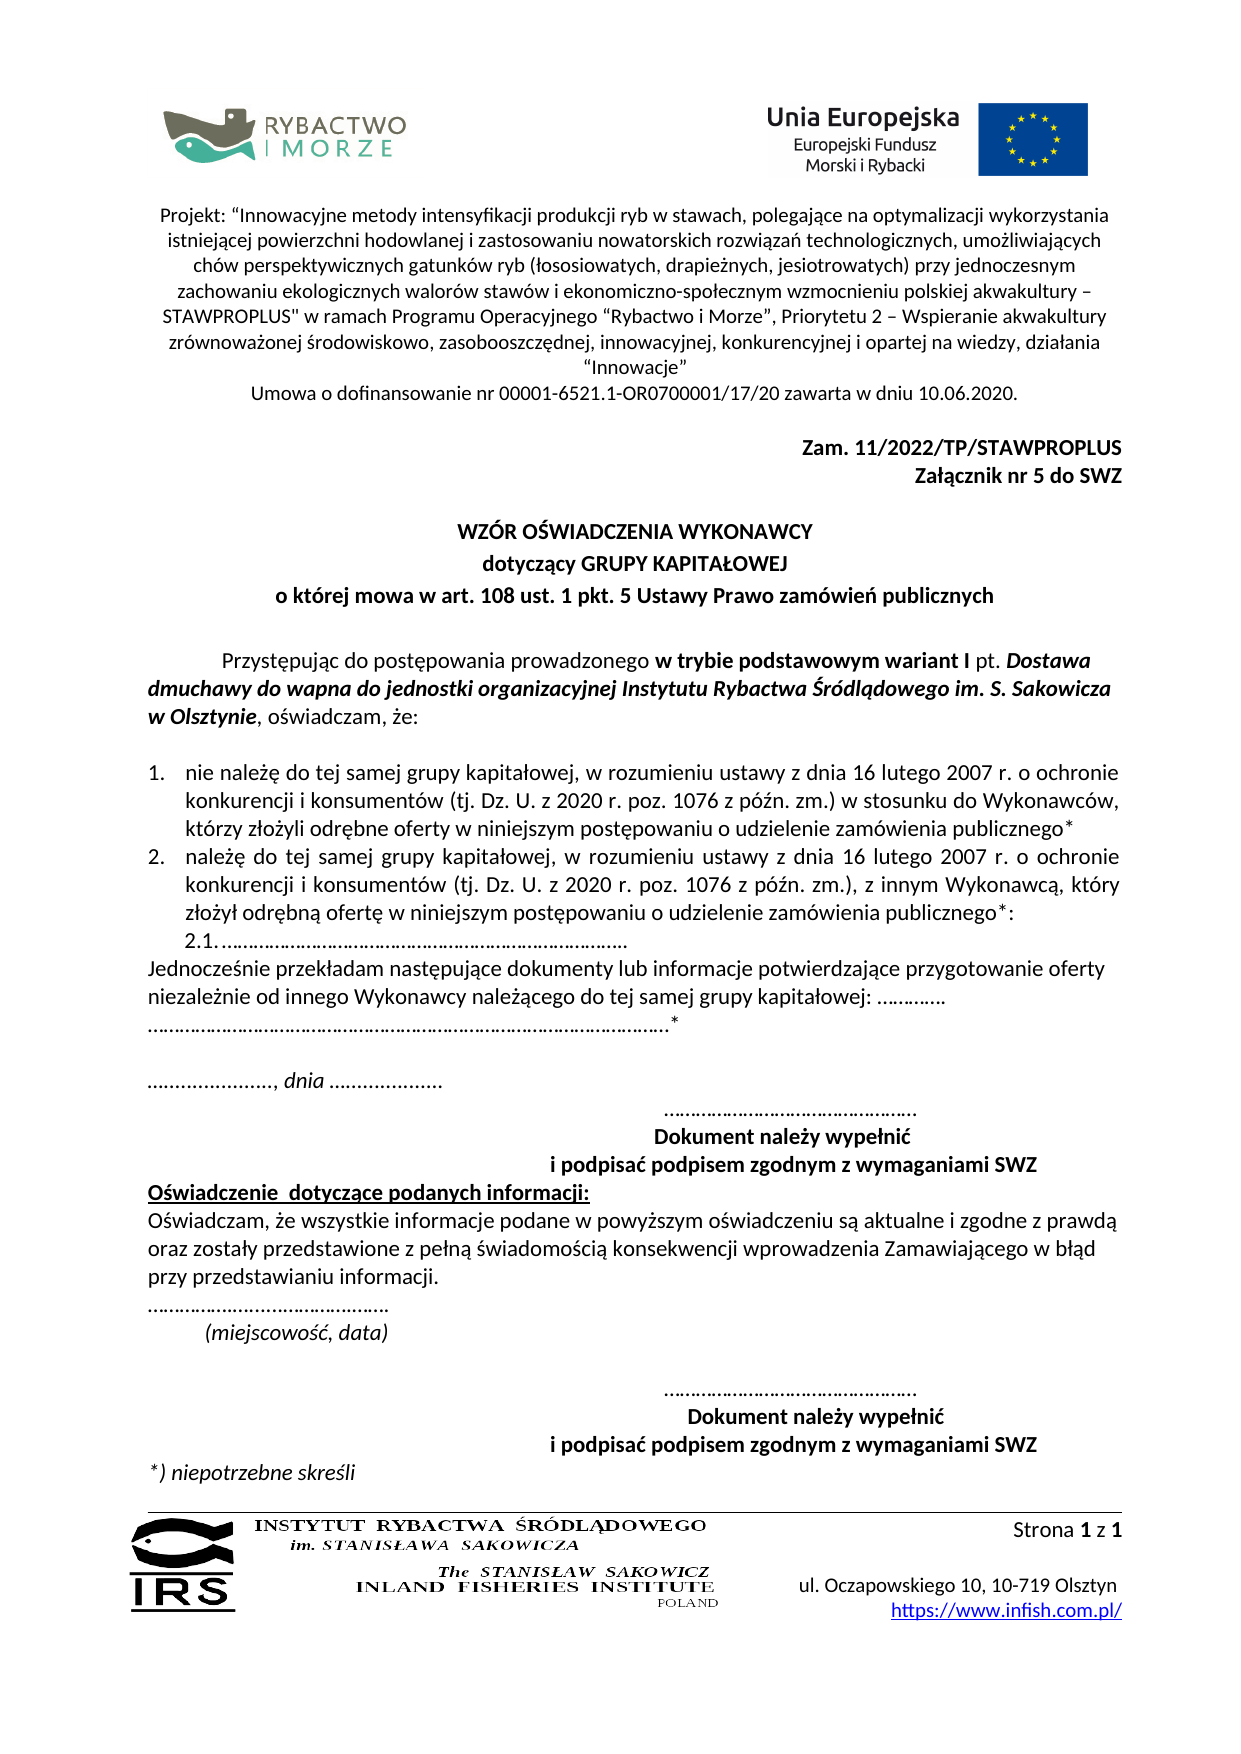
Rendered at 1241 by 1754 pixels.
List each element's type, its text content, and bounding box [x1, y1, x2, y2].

text *) niepotrzebne skreśli [148, 1458, 1122, 1487]
text …..................., dnia …................. [148, 1066, 1122, 1094]
text Załącznik nr 5 do SWZ [148, 461, 1122, 489]
text Oświadczam, że wszystkie informacje podane w powyższym oświadczeniu są aktualne i zgodne z prawdą oraz zostały przedstawione z pełną świadomością konsekwencji wprowadzenia Zamawiającego w błąd przy przedstawianiu informacji. [148, 1206, 1122, 1290]
picture [147, 88, 425, 178]
text Przystępując do postępowania prowadzonego w trybie podstawowym wariant I pt. Dostawa dmuchawy do wapna do jednostki organizacyjnej Instytutu Rybactwa Śródlądowego im. S. Sakowicza w Olsztynie, oświadczam, że: [148, 646, 1122, 730]
text Dokument należy wypełnić [148, 1122, 1122, 1150]
list ………………………………………………………………….. [184, 926, 1122, 954]
text Jednocześnie przekładam następujące dokumenty lub informacje potwierdzające przygotowanie oferty niezależnie od innego Wykonawcy należącego do tej samej grupy kapitałowej: …………. ………………………………………………………………………………………* [148, 954, 1122, 1038]
text (miejscowość, data) ………………………………………… [148, 1318, 1122, 1402]
text Dokument należy wypełnić [148, 1402, 1122, 1431]
text i podpisać podpisem zgodnym z wymaganiami SWZ [148, 1150, 1122, 1178]
list nie należę do tej samej grupy kapitałowej, w rozumieniu ustawy z dnia 16 lutego 2007 r. o ochronie konkurencji i konsumentów (tj. Dz. U. z 2020 r. poz. 1076 z późn. zm.) w stosunku do Wykonawców, którzy złożyli odrębne oferty w niniejszym postępowaniu o udzielenie zamówienia publicznego* [148, 758, 1122, 842]
text i podpisać podpisem zgodnym z wymaganiami SWZ [148, 1431, 1122, 1458]
text Zam. 11/2022/TP/STAWPROPLUS [148, 433, 1122, 461]
text o której mowa w art. 108 ust. 1 pkt. 5 Ustawy Prawo zamówień publicznych [148, 582, 1122, 609]
text ………………………………………… [148, 1094, 1122, 1122]
text …………….…......………….……. [148, 1290, 1122, 1318]
text WZÓR OŚWIADCZENIA WYKONAWCY [148, 517, 1122, 545]
picture [768, 101, 1090, 178]
text Oświadczenie dotyczące podanych informacji: [148, 1178, 1122, 1206]
text dotyczący GRUPY KAPITAŁOWEJ [148, 549, 1122, 577]
list należę do tej samej grupy kapitałowej, w rozumieniu ustawy z dnia 16 lutego 2007 r. o ochronie konkurencji i konsumentów (tj. Dz. U. z 2020 r. poz. 1076 z późn. zm.), z innym Wykonawcą, który złożył odrębną ofertę w niniejszym postępowaniu o udzielenie zamówienia publicznego*: [148, 842, 1122, 926]
